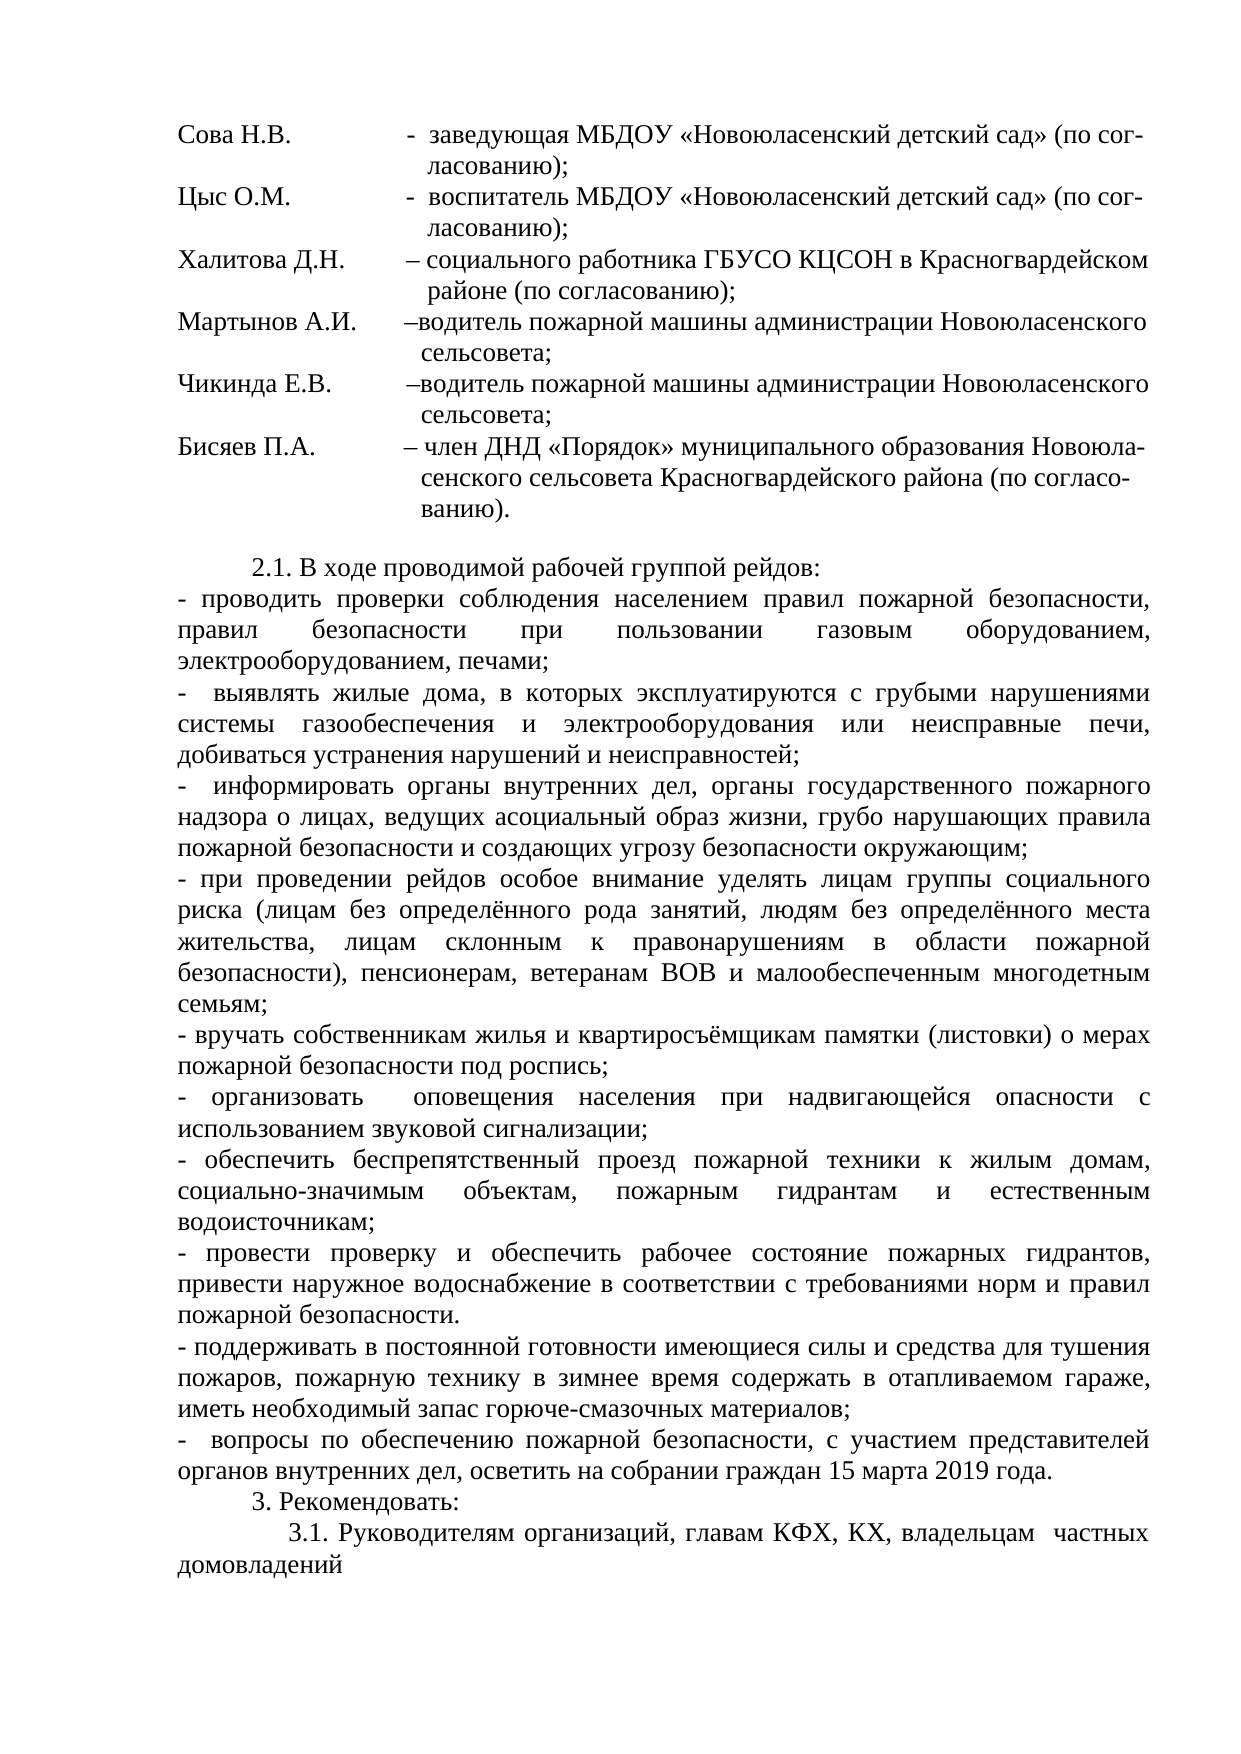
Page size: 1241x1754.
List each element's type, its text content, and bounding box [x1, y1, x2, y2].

text Цыс О.М. - воспитатель МБДОУ «Новоюласенский детский сад» (по сог- [177, 180, 1152, 212]
text - выявлять жилые дома, в которых эксплуатируются с грубыми нарушениями системы газообеспечения и электрооборудования или неисправные печи, добиваться устранения нарушений и неисправностей; [177, 676, 1152, 769]
text Мартынов А.И. –водитель пожарной машины администрации Новоюласенского [177, 305, 1152, 336]
text Сова Н.В. - заведующая МБДОУ «Новоюласенский детский сад» (по сог- [177, 118, 1152, 149]
text 2.1. В ходе проводимой рабочей группой рейдов: [177, 551, 1152, 582]
text ласованию); [177, 212, 1152, 243]
text Халитова Д.Н. – социального работника ГБУСО КЦСОН в Красногвардейском [177, 243, 1152, 274]
text ласованию); [177, 149, 1152, 180]
text - проводить проверки соблюдения населением правил пожарной безопасности, правил безопасности при пользовании газовым оборудованием, электрооборудованием, печами; [177, 582, 1152, 676]
text - при проведении рейдов особое внимание уделять лицам группы социального риска (лицам без определённого рода занятий, людям без определённого места жительства, лицам склонным к правонарушениям в области пожарной безопасности), пенсионерам, ветеранам ВОВ и малообеспеченным многодетным семьям; [177, 862, 1152, 1018]
text сенского сельсовета Красногвардейского района (по согласо- [177, 461, 1152, 492]
text Бисяев П.А. – член ДНД «Порядок» муниципального образования Новоюла- [177, 429, 1152, 461]
text 3. Рекомендовать: [177, 1485, 1152, 1517]
text районе (по согласованию); [177, 274, 1152, 305]
text - обеспечить беспрепятственный проезд пожарной техники к жилым домам, социально-значимым объектам, пожарным гидрантам и естественным водоисточникам; [177, 1143, 1152, 1236]
text - информировать органы внутренних дел, органы государственного пожарного надзора о лицах, ведущих асоциальный образ жизни, грубо нарушающих правила пожарной безопасности и создающих угрозу безопасности окружающим; [177, 769, 1152, 862]
text - вопросы по обеспечению пожарной безопасности, с участием представителей органов внутренних дел, осветить на собрании граждан 15 марта 2019 года. [177, 1423, 1152, 1485]
text сельсовета; [177, 336, 1152, 367]
text сельсовета; [177, 398, 1152, 429]
text - провести проверку и обеспечить рабочее состояние пожарных гидрантов, привести наружное водоснабжение в соответствии с требованиями норм и правил пожарной безопасности. [177, 1236, 1152, 1330]
text ванию). [177, 492, 1152, 523]
text - вручать собственникам жилья и квартиросъёмщикам памятки (листовки) о мерах пожарной безопасности под роспись; [177, 1018, 1152, 1081]
text 3.1. Руководителям организаций, главам КФХ, КХ, владельцам частных домовладений [177, 1517, 1152, 1579]
text - поддерживать в постоянной готовности имеющиеся силы и средства для тушения пожаров, пожарную технику в зимнее время содержать в отапливаемом гараже, иметь необходимый запас горюче-смазочных материалов; [177, 1330, 1152, 1423]
text - организовать оповещения населения при надвигающейся опасности с использованием звуковой сигнализации; [177, 1081, 1152, 1143]
text Чикинда Е.В. –водитель пожарной машины администрации Новоюласенского [177, 367, 1152, 398]
